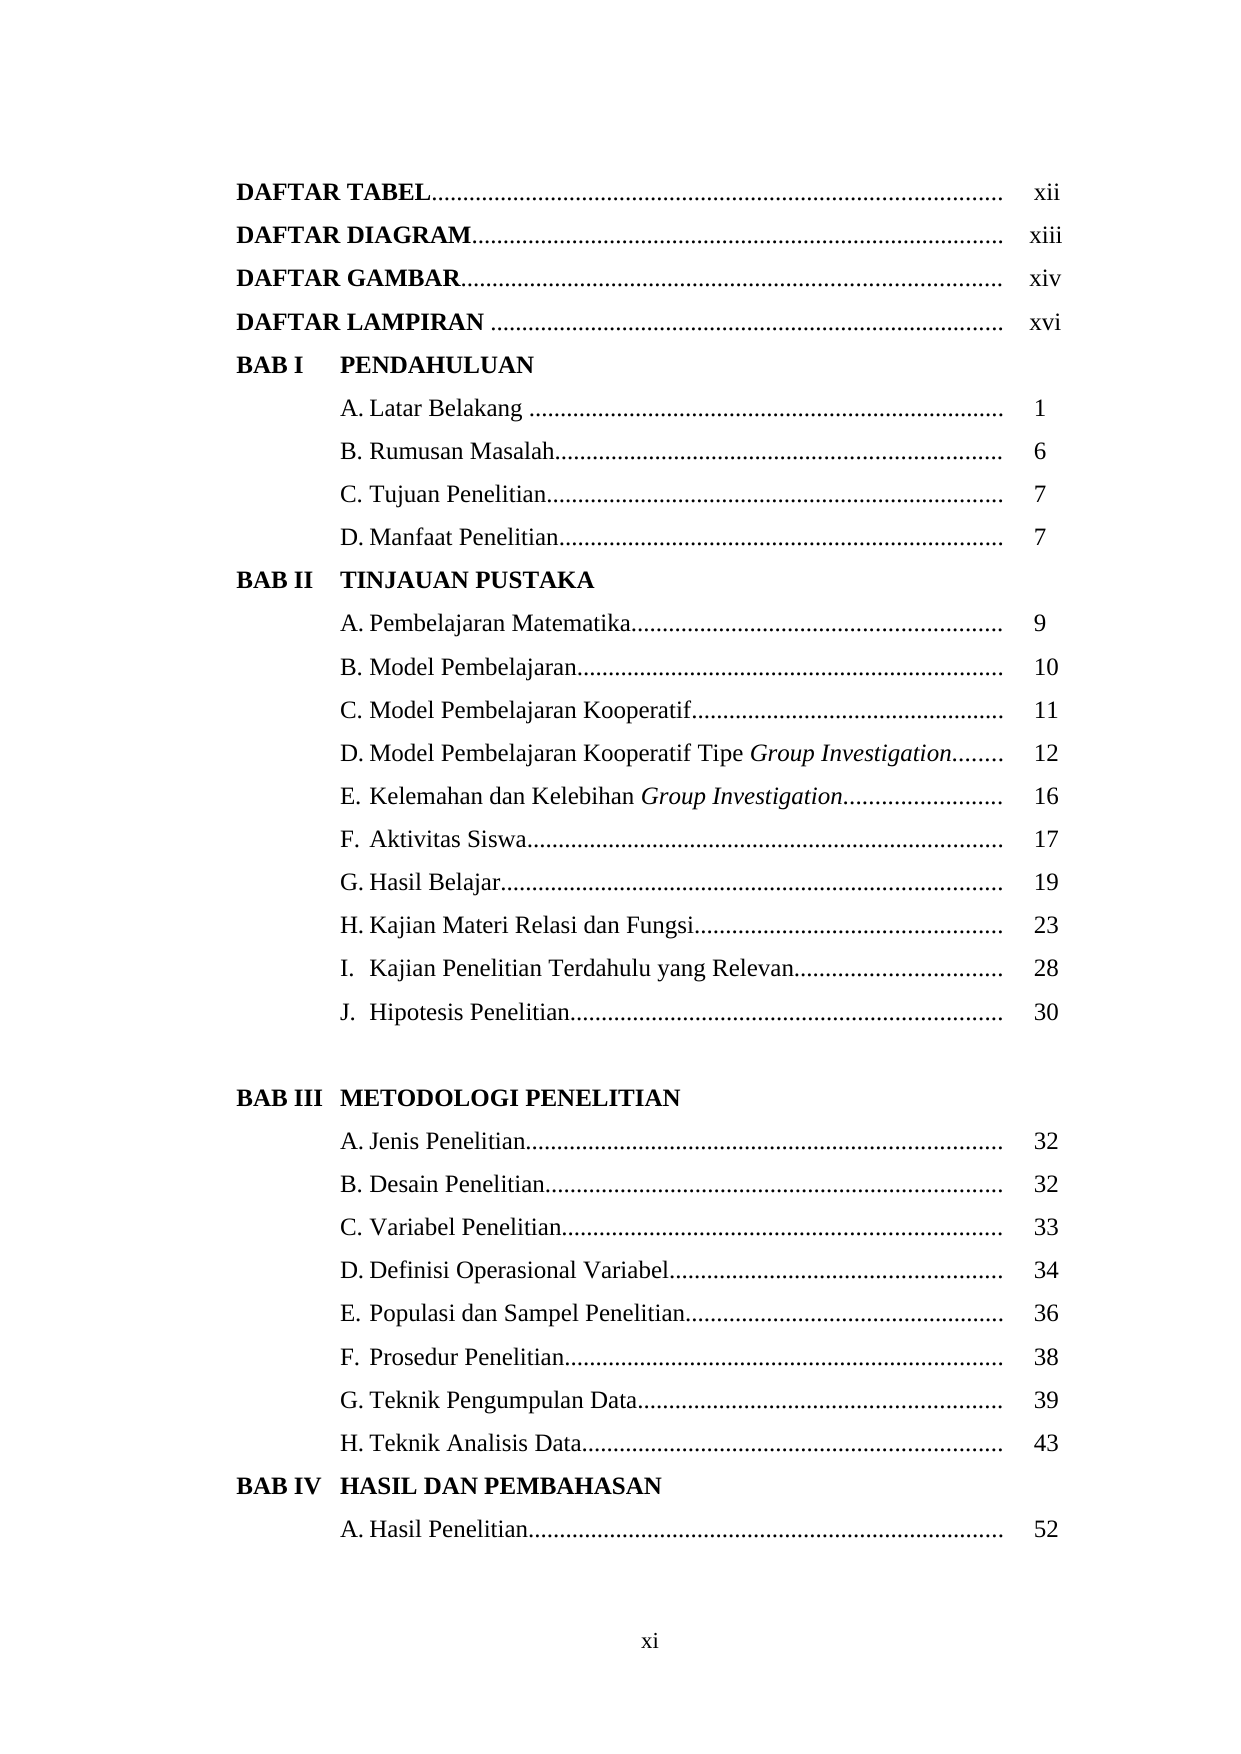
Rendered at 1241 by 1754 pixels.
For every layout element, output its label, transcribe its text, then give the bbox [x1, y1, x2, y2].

list Jenis Penelitian 32 [340, 1126, 1063, 1155]
list Latar Belakang 1 [340, 393, 1063, 422]
text DAFTAR GAMBAR xiv [236, 263, 1063, 292]
list Hipotesis Penelitian 30 [340, 997, 1063, 1025]
text BAB II TINJAUAN PUSTAKA [236, 565, 1063, 594]
list Model Pembelajaran 10 [340, 652, 1063, 680]
text BAB I PENDAHULUAN [236, 350, 1063, 378]
list Aktivitas Siswa 17 [340, 824, 1063, 853]
list Model Pembelajaran Kooperatif 11 [340, 695, 1063, 723]
text DAFTAR LAMPIRAN xvi [236, 307, 1063, 335]
list Desain Penelitian 32 [340, 1169, 1063, 1198]
list Kajian Materi Relasi dan Fungsi 23 [340, 910, 1063, 939]
list Teknik Analisis Data 43 [340, 1428, 1063, 1457]
list Prosedur Penelitian 38 [340, 1342, 1063, 1370]
list Kelemahan dan Kelebihan Group Investigation 16 [340, 781, 1063, 810]
text DAFTAR DIAGRAM xiii [236, 220, 1063, 249]
list Definisi Operasional Variabel 34 [340, 1255, 1063, 1284]
list Tujuan Penelitian 7 [340, 479, 1063, 508]
text BAB IV HASIL DAN PEMBAHASAN [236, 1471, 1063, 1500]
list Model Pembelajaran Kooperatif Tipe Group Investigation 12 [340, 738, 1063, 767]
list Populasi dan Sampel Penelitian 36 [340, 1298, 1063, 1327]
list Variabel Penelitian 33 [340, 1212, 1063, 1241]
list Manfaat Penelitian 7 [340, 522, 1063, 551]
list Rumusan Masalah 6 [340, 436, 1063, 465]
text DAFTAR TABEL xii [236, 177, 1063, 206]
list Kajian Penelitian Terdahulu yang Relevan 28 [340, 953, 1063, 982]
text BAB III METODOLOGI PENELITIAN [236, 1083, 1063, 1112]
list Hasil Belajar 19 [340, 867, 1063, 896]
list Pembelajaran Matematika 9 [340, 608, 1063, 637]
list Hasil Penelitian 52 [340, 1514, 1063, 1543]
list Teknik Pengumpulan Data 39 [340, 1385, 1063, 1413]
